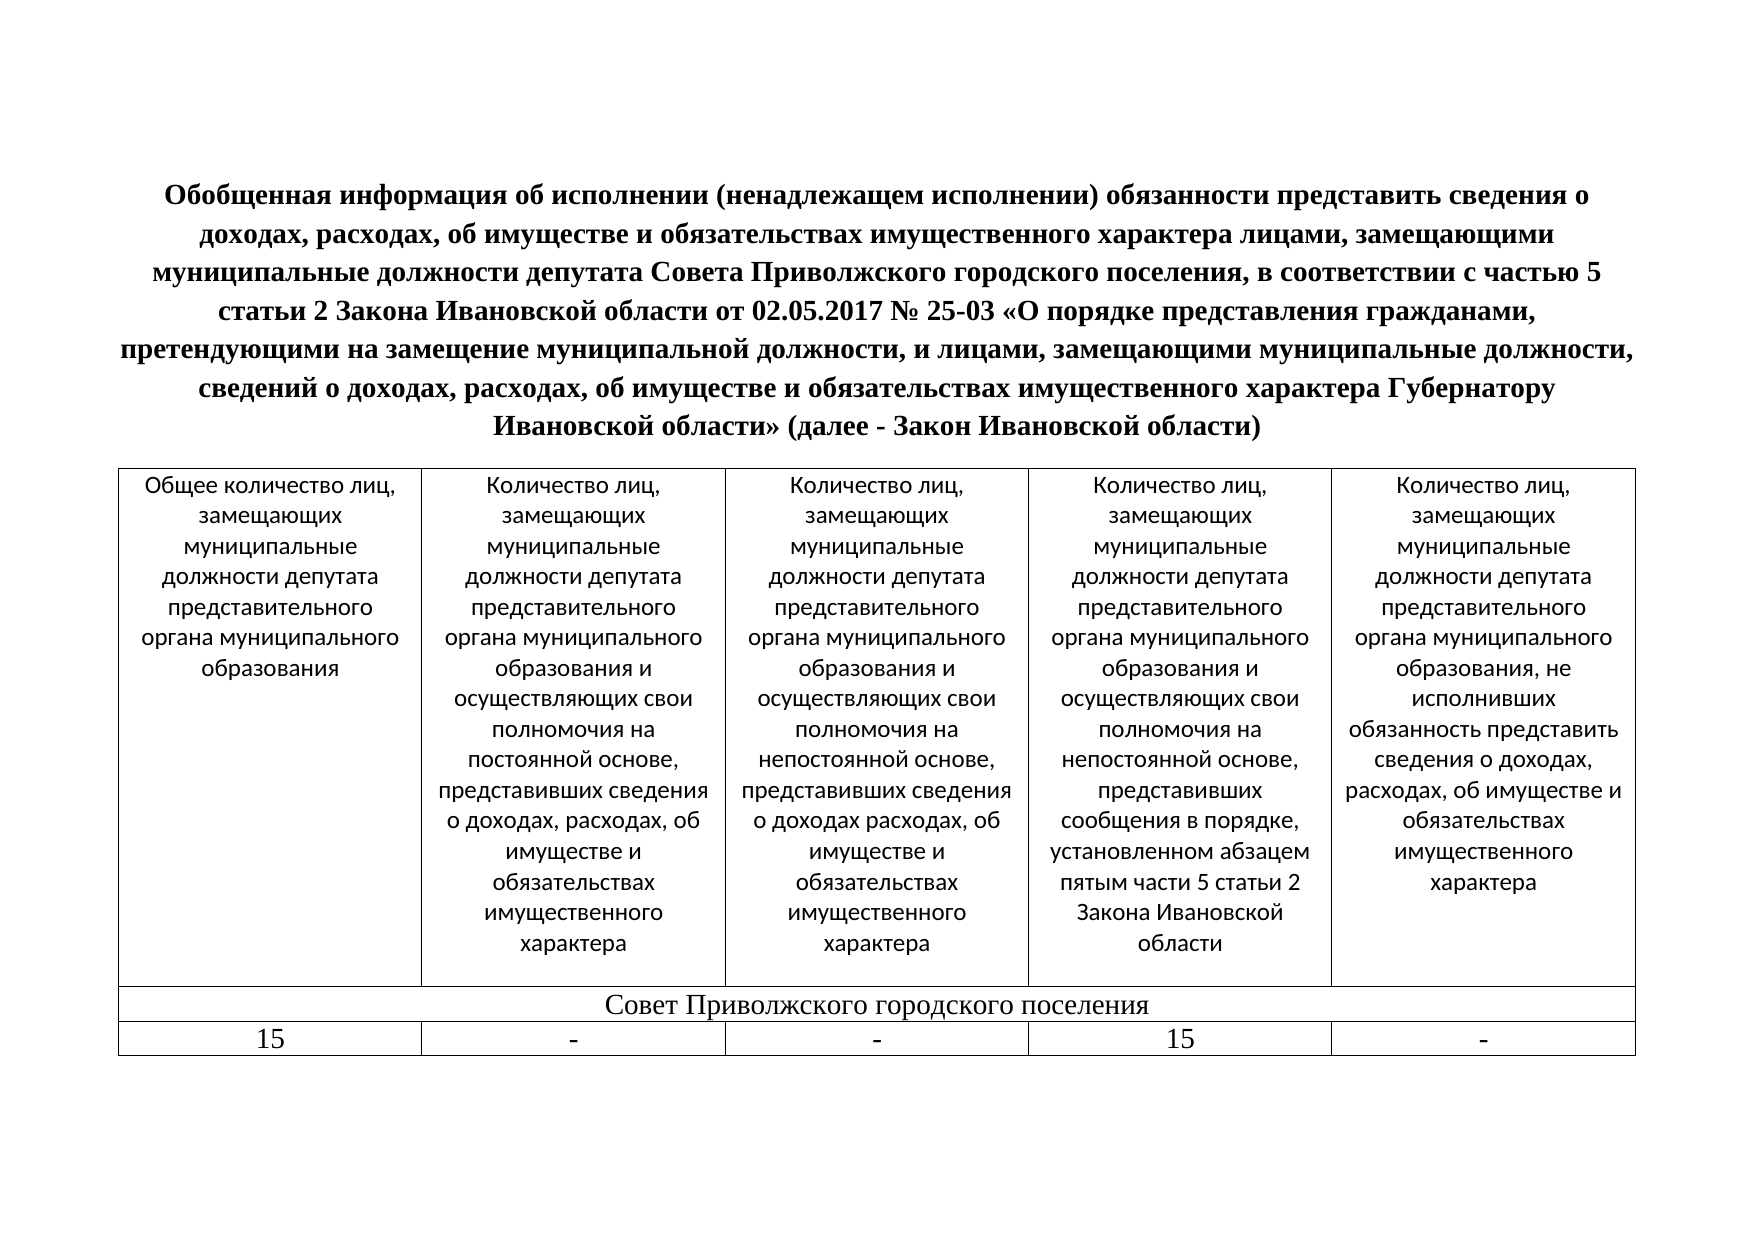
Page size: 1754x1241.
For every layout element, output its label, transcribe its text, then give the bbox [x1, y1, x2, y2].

table_header Количество лиц, замещающих муниципальные должности депутата представительного органа муниципального образования и осуществляющих свои полномочия на непостоянной основе, представивших сведения о доходах расходах, об имуществе и обязательствах имущественного характера [726, 469, 1028, 986]
table_cell - [1332, 1022, 1635, 1055]
table_header Количество лиц, замещающих муниципальные должности депутата представительного органа муниципального образования и осуществляющих свои полномочия на непостоянной основе, представивших сообщения в порядке, установленном абзацем пятым части 5 статьи 2 Закона Ивановской области [1029, 469, 1331, 986]
table_cell Совет Приволжского городского поселения [119, 987, 1635, 1021]
table_header Общее количество лиц, замещающих муниципальные должности депутата представительного органа муниципального образования [119, 469, 421, 986]
text Обобщенная информация об исполнении (ненадлежащем исполнении) обязанности представить сведения о доходах, расходах, об имуществе и обязательствах имущественного характера лицами, замещающими муниципальные должности депутата Совета Приволжского городского поселения, в соответствии с частью 5 статьи 2 Закона Ивановской области от 02.05.2017 № 25-03 «О порядке представления гражданами, претендующими на замещение муниципальной должности, и лицами, замещающими муниципальные должности, сведений о доходах, расходах, об имуществе и обязательствах имущественного характера Губернатору Ивановской области» (далее - Закон Ивановской области) [118, 177, 1636, 442]
table_cell 15 [1029, 1022, 1331, 1055]
table_cell - [422, 1022, 725, 1055]
table_cell 15 [119, 1022, 421, 1055]
table_header Количество лиц, замещающих муниципальные должности депутата представительного органа муниципального образования, не исполнивших обязанность представить сведения о доходах, расходах, об имуществе и обязательствах имущественного характера [1332, 469, 1635, 986]
table_cell - [726, 1022, 1028, 1055]
table_header Количество лиц, замещающих муниципальные должности депутата представительного органа муниципального образования и осуществляющих свои полномочия на постоянной основе, представивших сведения о доходах, расходах, об имуществе и обязательствах имущественного характера [422, 469, 725, 986]
